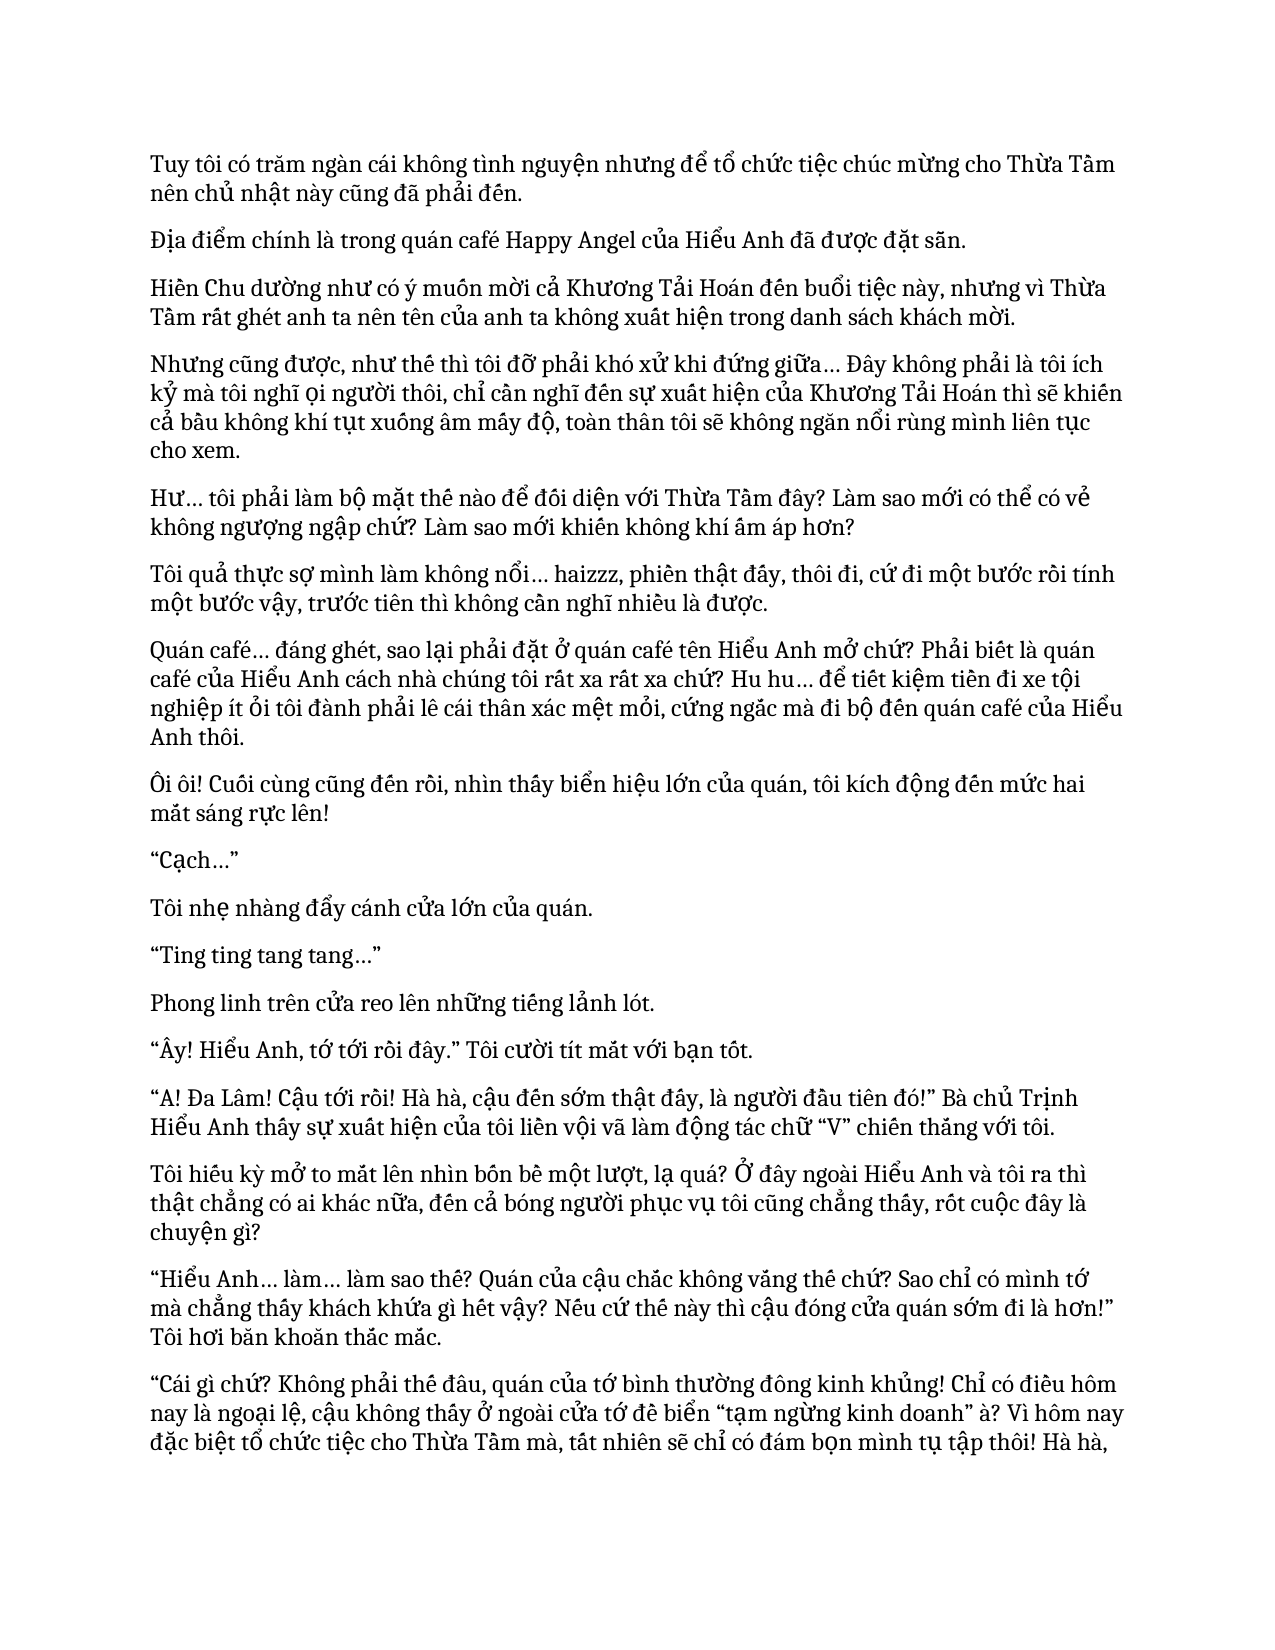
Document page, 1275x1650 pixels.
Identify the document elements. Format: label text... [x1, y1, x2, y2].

text Hư… tôi phải làm bộ mặt thế nào để đối diện với Thừa Tầm đây? Làm sao mới có thể có vẻ không ngượng ngập chứ? Làm sao mới khiến không khí ấm áp hơn? [150, 484, 1125, 541]
text “Ting ting tang tang…” [150, 941, 1125, 970]
text Tuy tôi có trăm ngàn cái không tình nguyện nhưng để tổ chức tiệc chúc mừng cho Thừa Tầm nên chủ nhật này cũng đã phải đến. [150, 150, 1125, 207]
text “Ây! Hiểu Anh, tớ tới rồi đây.” Tôi cười tít mắt với bạn tốt. [150, 1036, 1125, 1065]
text Nhưng cũng được, như thế thì tôi đỡ phải khó xử khi đứng giữa… Đây không phải là tôi ích kỷ mà tôi nghĩ ọi người thôi, chỉ cần nghĩ đến sự xuất hiện của Khương Tải Hoán thì sẽ khiến cả bầu không khí tụt xuống âm mấy độ, toàn thân tôi sẽ không ngăn nổi rùng mình liên tục cho xem. [150, 350, 1125, 465]
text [150, 1370, 1125, 1456]
text Địa điểm chính là trong quán café Happy Angel của Hiểu Anh đã được đặt sẵn. [150, 226, 1125, 255]
text Hiền Chu dường như có ý muốn mời cả Khương Tải Hoán đến buổi tiệc này, nhưng vì Thừa Tầm rất ghét anh ta nên tên của anh ta không xuất hiện trong danh sách khách mời. [150, 274, 1125, 331]
text “Hiểu Anh… làm… làm sao thế? Quán của cậu chắc không vắng thế chứ? Sao chỉ có mình tớ mà chẳng thấy khách khứa gì hết vậy? Nếu cứ thế này thì cậu đóng cửa quán sớm đi là hơn!” Tôi hơi băn khoăn thắc mắc. [150, 1265, 1125, 1351]
text Tôi nhẹ nhàng đẩy cánh cửa lớn của quán. [150, 894, 1125, 922]
text Phong linh trên cửa reo lên những tiếng lảnh lót. [150, 989, 1125, 1017]
text Tôi hiếu kỳ mở to mắt lên nhìn bốn bề một lượt, lạ quá? Ở đây ngoài Hiểu Anh và tôi ra thì thật chẳng có ai khác nữa, đến cả bóng người phục vụ tôi cũng chẳng thấy, rốt cuộc đây là chuyện gì? [150, 1160, 1125, 1246]
text Quán café… đáng ghét, sao lại phải đặt ở quán café tên Hiểu Anh mở chứ? Phải biết là quán café của Hiểu Anh cách nhà chúng tôi rất xa rất xa chứ? Hu hu… để tiết kiệm tiền đi xe tội nghiệp ít ỏi tôi đành phải lê cái thân xác mệt mỏi, cứng ngắc mà đi bộ đến quán café của Hiểu Anh thôi. [150, 636, 1125, 751]
text “Cạch…” [150, 846, 1125, 875]
text Tôi quả thực sợ mình làm không nổi… haizzz, phiền thật đấy, thôi đi, cứ đi một bước rồi tính một bước vậy, trước tiên thì không cần nghĩ nhiều là được. [150, 560, 1125, 617]
text Ôi ôi! Cuối cùng cũng đến rồi, nhìn thấy biển hiệu lớn của quán, tôi kích động đến mức hai mắt sáng rực lên! [150, 770, 1125, 827]
text “A! Đa Lâm! Cậu tới rồi! Hà hà, cậu đến sớm thật đấy, là người đầu tiên đó!” Bà chủ Trịnh Hiểu Anh thấy sự xuất hiện của tôi liền vội vã làm động tác chữ “V” chiến thắng với tôi. [150, 1084, 1125, 1141]
